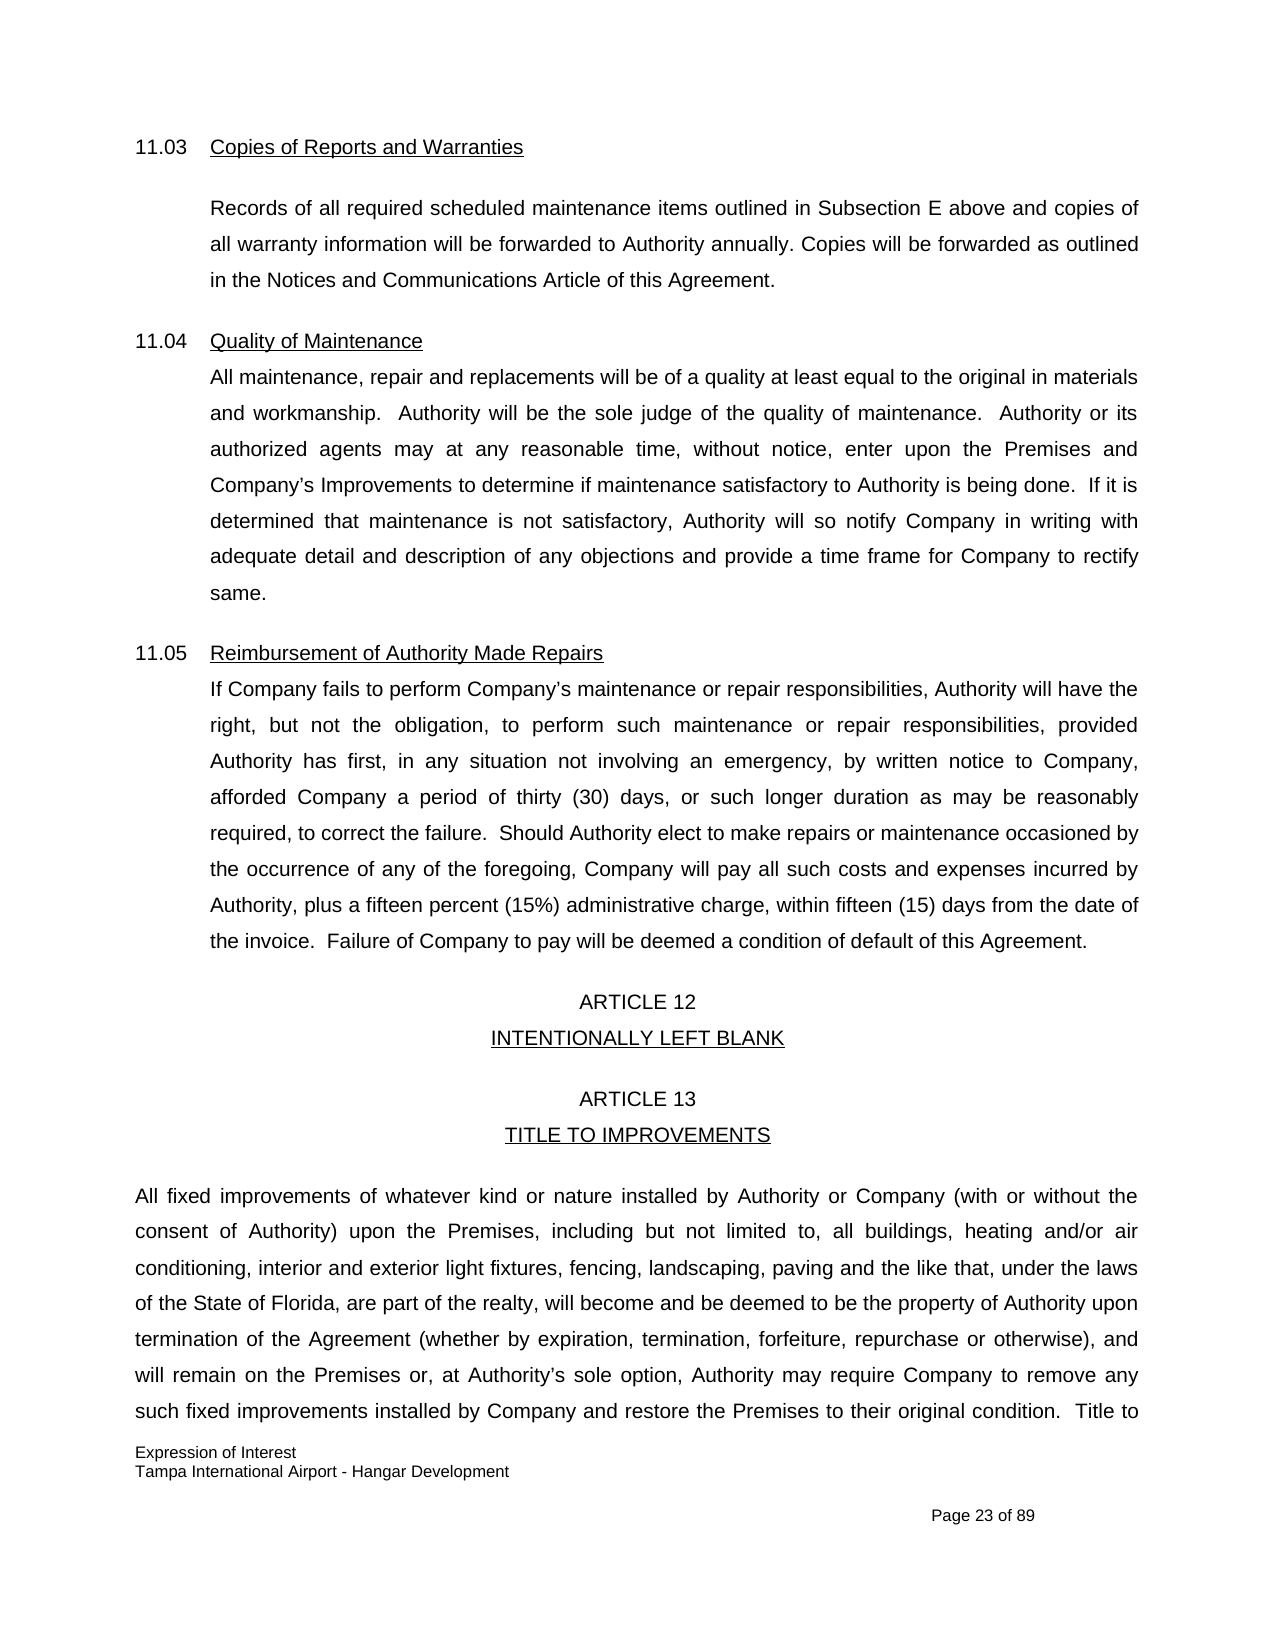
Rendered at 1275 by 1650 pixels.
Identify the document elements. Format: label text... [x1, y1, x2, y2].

text ARTICLE 12 [135, 990, 1140, 1014]
text All maintenance, repair and replacements will be of a quality at least equal to the original in materials and workmanship. Authority will be the sole judge of the quality of maintenance. Authority or its authorized agents may at any reasonable time, without notice, enter upon the Premises and Company’s Improvements to determine if maintenance satisfactory to Authority is being done. If it is determined that maintenance is not satisfactory, Authority will so notify Company in writing with adequate detail and description of any objections and provide a time frame for Company to rectify same. [135, 365, 1140, 604]
text Records of all required scheduled maintenance items outlined in Subsection E above and copies of all warranty information will be forwarded to Authority annually. Copies will be forwarded as outlined in the Notices and Communications Article of this Agreement. [135, 196, 1140, 292]
text TITLE TO IMPROVEMENTS [135, 1122, 1140, 1146]
list Copies of Reports and Warranties [135, 135, 1170, 159]
text ARTICLE 13 [135, 1087, 1140, 1111]
text INTENTIONALLY LEFT BLANK [135, 1026, 1140, 1049]
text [135, 1183, 1140, 1423]
list Quality of Maintenance [135, 329, 1140, 353]
list Reimbursement of Authority Made Repairs [135, 641, 1140, 665]
text If Company fails to perform Company’s maintenance or repair responsibilities, Authority will have the right, but not the obligation, to perform such maintenance or repair responsibilities, provided Authority has first, in any situation not involving an emergency, by written notice to Company, afforded Company a period of thirty (30) days, or such longer duration as may be reasonably required, to correct the failure. Should Authority elect to make repairs or maintenance occasioned by the occurrence of any of the foregoing, Company will pay all such costs and expenses incurred by Authority, plus a fifteen percent (15%) administrative charge, within fifteen (15) days from the date of the invoice. Failure of Company to pay will be deemed a condition of default of this Agreement. [135, 677, 1140, 953]
